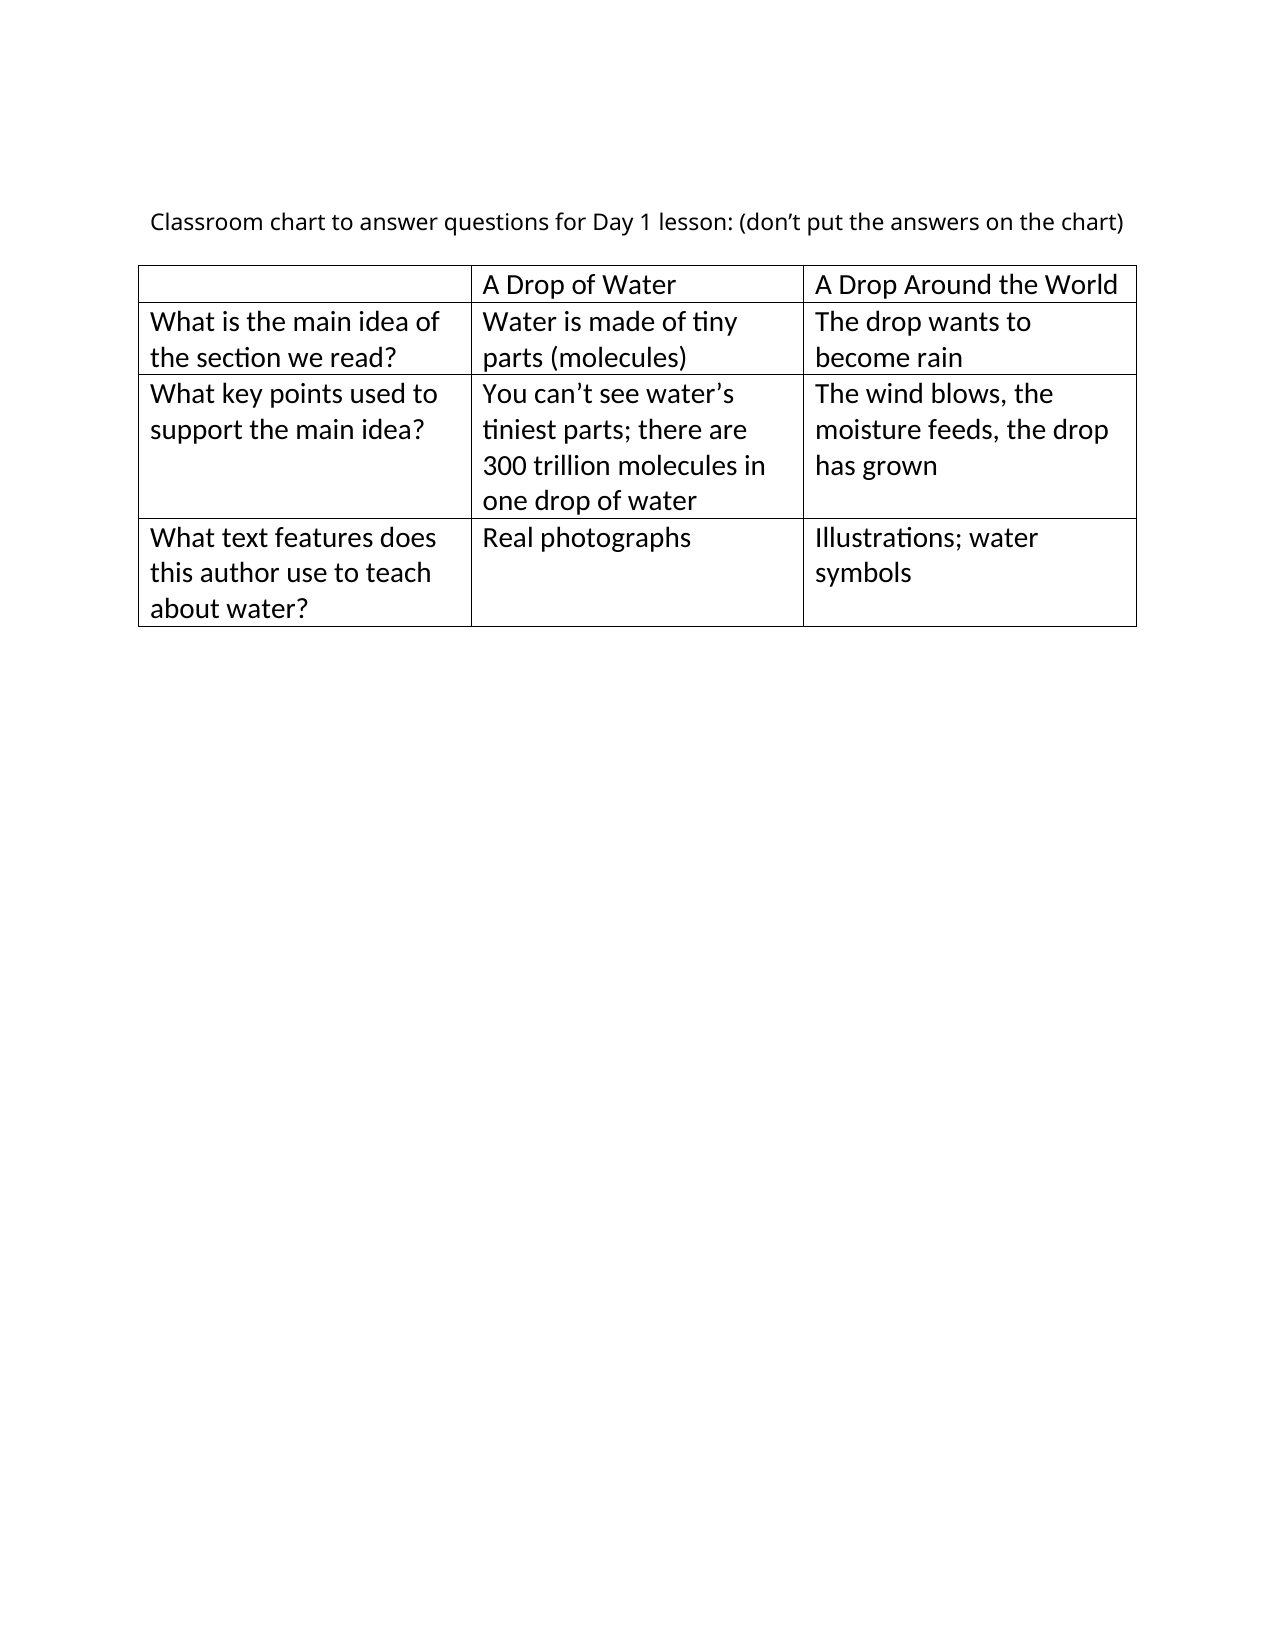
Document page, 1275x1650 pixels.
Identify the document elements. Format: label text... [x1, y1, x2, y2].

table_cell The wind blows, the moisture feeds, the drop has grown [804, 375, 1136, 518]
table_cell The drop wants to become rain [804, 303, 1136, 374]
table_cell What text features does this author use to teach about water? [139, 519, 471, 626]
text Classroom chart to answer questions for Day 1 lesson: (don’t put the answers on the chart) [150, 206, 1125, 237]
table_header A Drop of Water [472, 266, 803, 302]
table_cell Illustrations; water symbols [804, 519, 1136, 626]
table_cell Real photographs [472, 519, 803, 626]
table_cell What is the main idea of the section we read? [139, 303, 471, 374]
table_header [139, 266, 471, 302]
table_cell What key points used to support the main idea? [139, 375, 471, 518]
table_cell Water is made of tiny parts (molecules) [472, 303, 803, 374]
table_header A Drop Around the World [804, 266, 1136, 302]
table_cell You can’t see water’s tiniest parts; there are 300 trillion molecules in one drop of water [472, 375, 803, 518]
